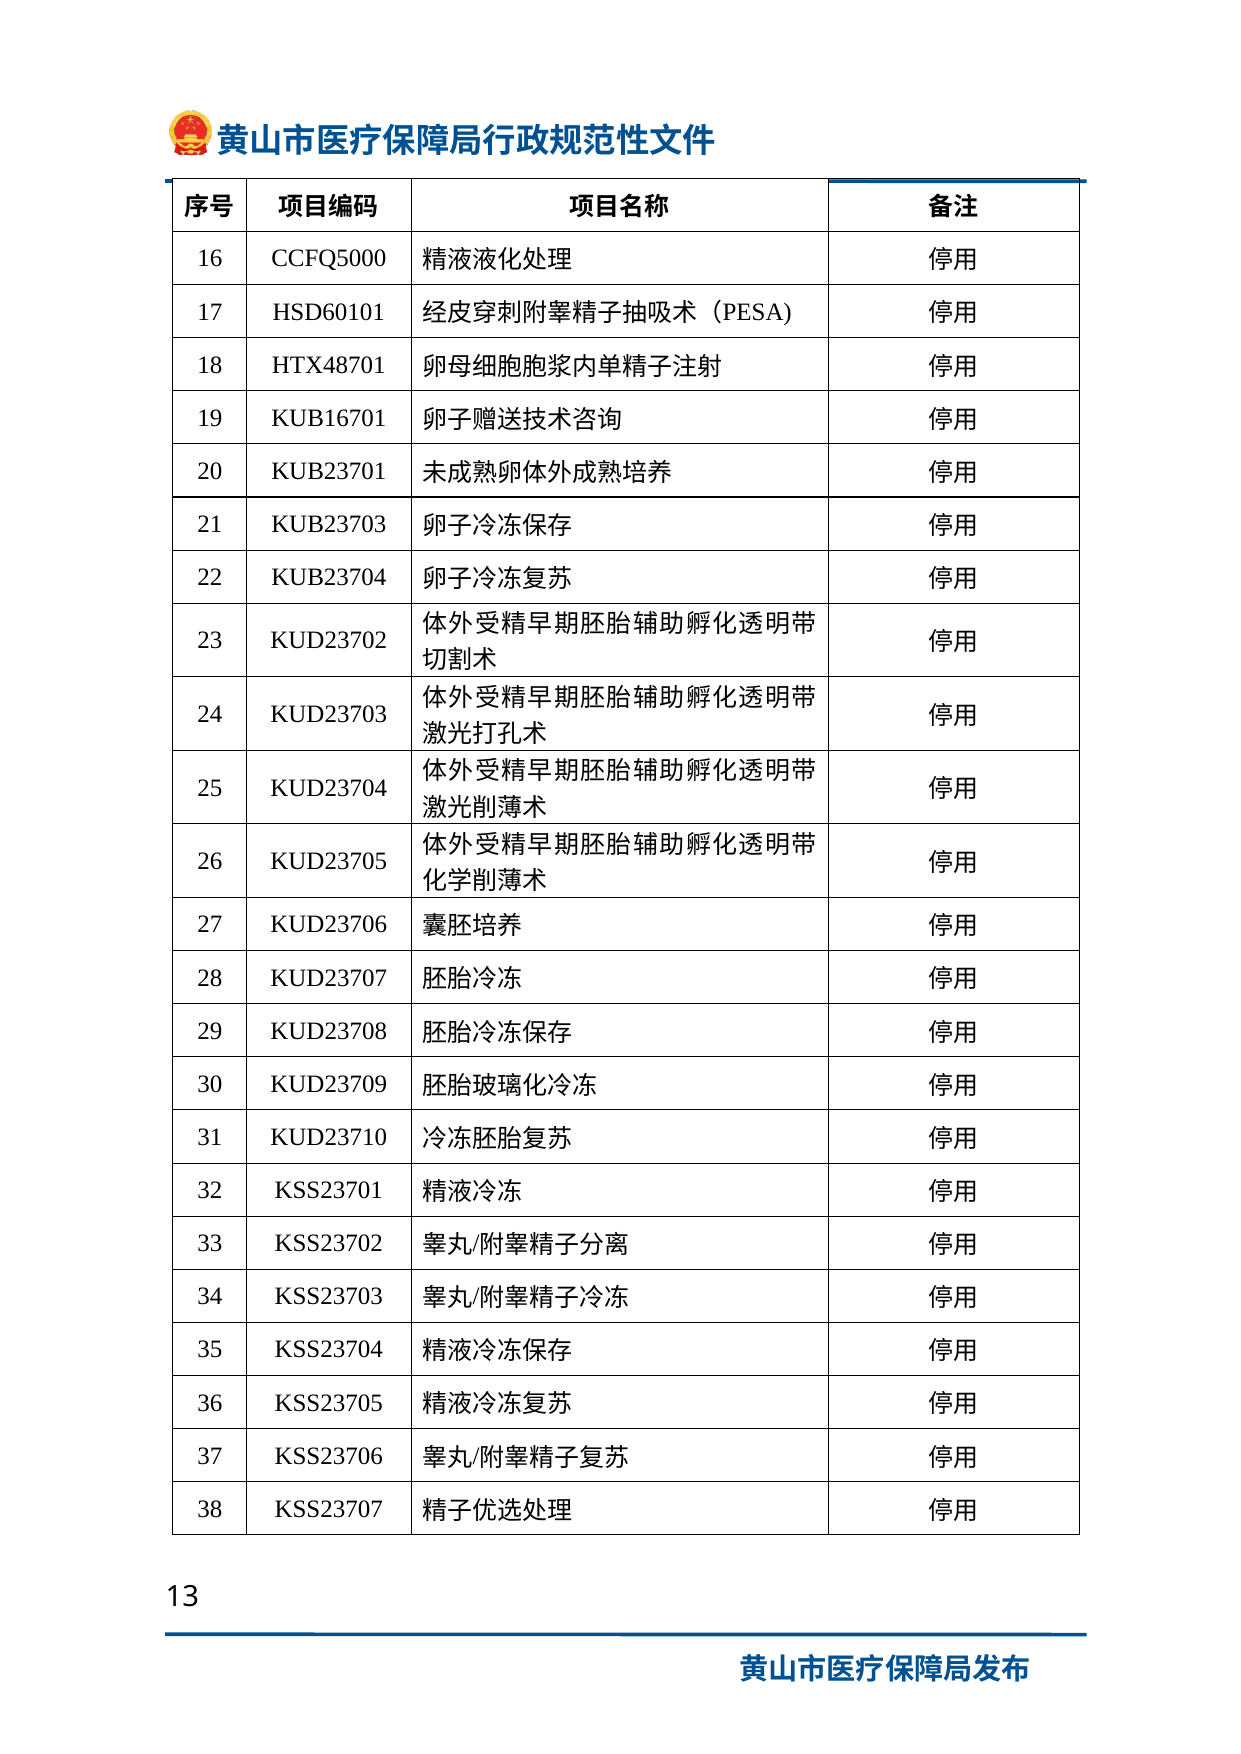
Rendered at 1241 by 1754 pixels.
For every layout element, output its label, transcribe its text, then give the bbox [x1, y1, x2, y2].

table_cell KSS23701 [247, 1164, 411, 1216]
table_cell 睾丸/附睾精子分离 [412, 1217, 828, 1269]
table_cell 32 [173, 1164, 246, 1216]
table_cell 停用 [829, 751, 1079, 823]
table_cell 体外受精早期胚胎辅助孵化透明带化学削薄术 [412, 824, 828, 897]
table_cell 28 [173, 951, 246, 1003]
table_cell 38 [173, 1482, 246, 1534]
table_cell 停用 [829, 232, 1079, 284]
table_cell KUD23706 [247, 898, 411, 950]
table_cell 37 [173, 1429, 246, 1481]
table_cell 停用 [829, 677, 1079, 750]
table_cell KUB23704 [247, 551, 411, 603]
table_cell 胚胎冷冻保存 [412, 1004, 828, 1056]
table_cell 34 [173, 1270, 246, 1322]
table_cell 冷冻胚胎复苏 [412, 1110, 828, 1162]
table_cell 30 [173, 1057, 246, 1109]
table_cell 停用 [829, 391, 1079, 443]
table_cell HSD60101 [247, 285, 411, 337]
table_cell KSS23704 [247, 1323, 411, 1375]
table_cell 胚胎冷冻 [412, 951, 828, 1003]
table_cell KUB23701 [247, 444, 411, 496]
table_cell KSS23703 [247, 1270, 411, 1322]
table_header 备注 [829, 179, 1079, 231]
table_cell 停用 [829, 1110, 1079, 1162]
table_cell 经皮穿刺附睾精子抽吸术（PESA) [412, 285, 828, 337]
table_cell 停用 [829, 1217, 1079, 1269]
table_cell 停用 [829, 1482, 1079, 1534]
table_cell 27 [173, 898, 246, 950]
table_cell 停用 [829, 285, 1079, 337]
table_cell 21 [173, 498, 246, 549]
table_cell CCFQ5000 [247, 232, 411, 284]
table_cell KUD23702 [247, 604, 411, 676]
table_cell 停用 [829, 898, 1079, 950]
table_cell 体外受精早期胚胎辅助孵化透明带切割术 [412, 604, 828, 676]
table_cell 精液冷冻 [412, 1164, 828, 1216]
table_header 项目名称 [412, 179, 828, 231]
table_cell 停用 [829, 824, 1079, 897]
table_cell 18 [173, 338, 246, 390]
table_cell 精液液化处理 [412, 232, 828, 284]
table_cell KSS23707 [247, 1482, 411, 1534]
table_cell 19 [173, 391, 246, 443]
table_cell 22 [173, 551, 246, 603]
table_cell 20 [173, 444, 246, 496]
table_cell 停用 [829, 498, 1079, 549]
table_cell 体外受精早期胚胎辅助孵化透明带激光削薄术 [412, 751, 828, 823]
table_cell KUD23704 [247, 751, 411, 823]
table_cell 未成熟卵体外成熟培养 [412, 444, 828, 496]
table_cell 停用 [829, 1323, 1079, 1375]
table_cell KUB16701 [247, 391, 411, 443]
table_cell 24 [173, 677, 246, 750]
table_cell 卵母细胞胞浆内单精子注射 [412, 338, 828, 390]
table_cell HTX48701 [247, 338, 411, 390]
table_cell 卵子冷冻复苏 [412, 551, 828, 603]
table_cell 停用 [829, 951, 1079, 1003]
table_cell 36 [173, 1376, 246, 1428]
table_cell KUD23710 [247, 1110, 411, 1162]
table_cell 停用 [829, 604, 1079, 676]
table_cell 停用 [829, 1376, 1079, 1428]
table_cell KUB23703 [247, 498, 411, 549]
table_cell 睾丸/附睾精子冷冻 [412, 1270, 828, 1322]
table_header 项目编码 [247, 179, 411, 231]
table_cell 停用 [829, 444, 1079, 496]
table_cell 停用 [829, 338, 1079, 390]
table_cell 睾丸/附睾精子复苏 [412, 1429, 828, 1481]
table_cell 35 [173, 1323, 246, 1375]
table_cell 体外受精早期胚胎辅助孵化透明带激光打孔术 [412, 677, 828, 750]
table_cell 停用 [829, 1164, 1079, 1216]
table_cell KSS23706 [247, 1429, 411, 1481]
table_cell KSS23705 [247, 1376, 411, 1428]
table_cell 16 [173, 232, 246, 284]
table_cell 囊胚培养 [412, 898, 828, 950]
table_cell 23 [173, 604, 246, 676]
table_cell 25 [173, 751, 246, 823]
table_cell 停用 [829, 1057, 1079, 1109]
table_cell 31 [173, 1110, 246, 1162]
table_cell 卵子赠送技术咨询 [412, 391, 828, 443]
picture [165, 108, 216, 159]
table_header 序号 [173, 179, 246, 231]
table_cell KUD23705 [247, 824, 411, 897]
table_cell 卵子冷冻保存 [412, 498, 828, 549]
table_cell KUD23703 [247, 677, 411, 750]
table_cell KUD23708 [247, 1004, 411, 1056]
table_cell 精液冷冻保存 [412, 1323, 828, 1375]
table_cell KUD23707 [247, 951, 411, 1003]
table_cell 33 [173, 1217, 246, 1269]
table_cell 停用 [829, 1270, 1079, 1322]
table_cell 停用 [829, 1004, 1079, 1056]
table_cell KUD23709 [247, 1057, 411, 1109]
table_cell 停用 [829, 1429, 1079, 1481]
table_cell 17 [173, 285, 246, 337]
table_cell 精子优选处理 [412, 1482, 828, 1534]
table_cell 胚胎玻璃化冷冻 [412, 1057, 828, 1109]
table_cell 26 [173, 824, 246, 897]
table_cell KSS23702 [247, 1217, 411, 1269]
table_cell 停用 [829, 551, 1079, 603]
table_cell 精液冷冻复苏 [412, 1376, 828, 1428]
table_cell 29 [173, 1004, 246, 1056]
